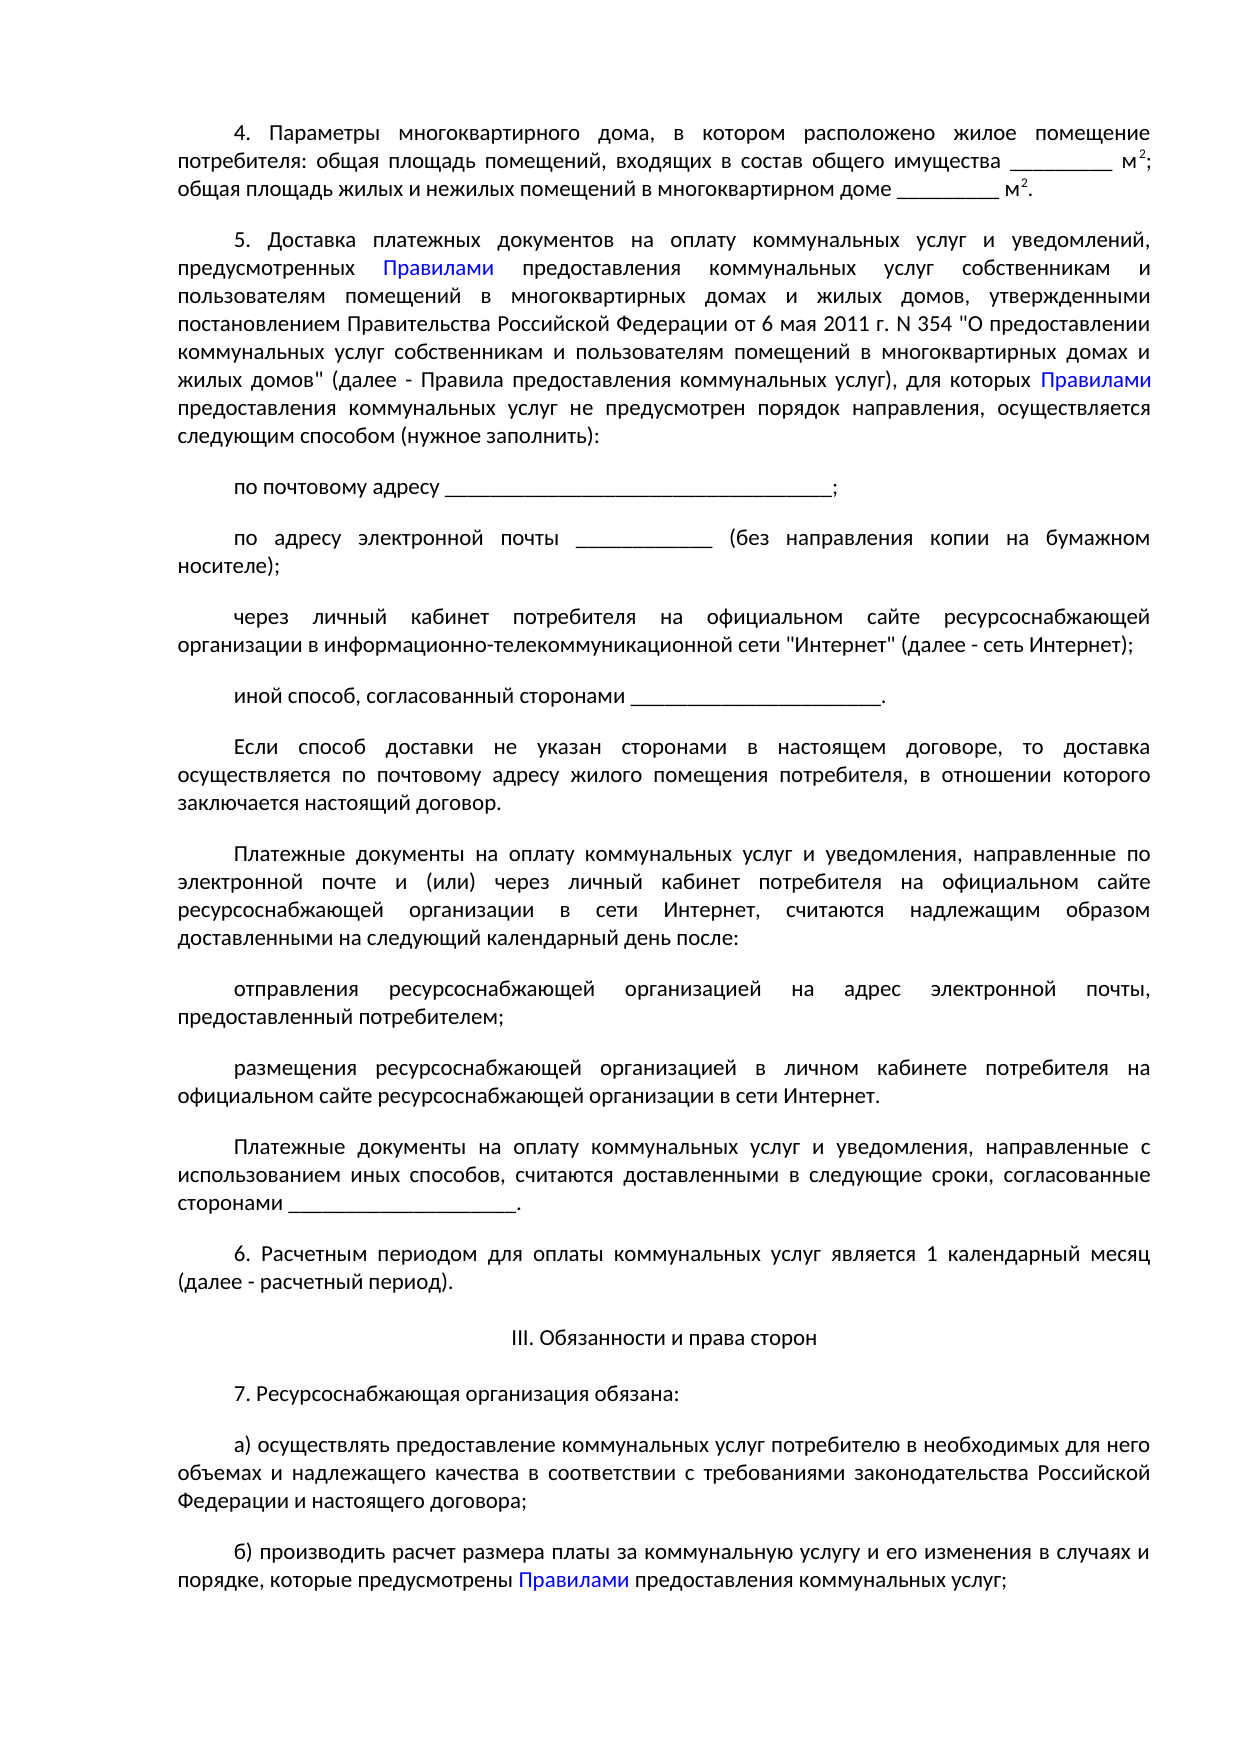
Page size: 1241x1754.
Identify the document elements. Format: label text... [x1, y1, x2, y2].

text 4. Параметры многоквартирного дома, в котором расположено жилое помещение потребителя: общая площадь помещений, входящих в состав общего имущества _________ м2; общая площадь жилых и нежилых помещений в многоквартирном доме _________ м2. [177, 118, 1152, 202]
text Платежные документы на оплату коммунальных услуг и уведомления, направленные по электронной почте и (или) через личный кабинет потребителя на официальном сайте ресурсоснабжающей организации в сети Интернет, считаются надлежащим образом доставленными на следующий календарный день после: [177, 839, 1152, 951]
text 5. Доставка платежных документов на оплату коммунальных услуг и уведомлений, предусмотренных Правилами предоставления коммунальных услуг собственникам и пользователям помещений в многоквартирных домах и жилых домов, утвержденными постановлением Правительства Российской Федерации от 6 мая 2011 г. N 354 "О предоставлении коммунальных услуг собственникам и пользователям помещений в многоквартирных домах и жилых домов" (далее - Правила предоставления коммунальных услуг), для которых Правилами предоставления коммунальных услуг не предусмотрен порядок направления, осуществляется следующим способом (нужное заполнить): [177, 225, 1152, 449]
text Платежные документы на оплату коммунальных услуг и уведомления, направленные с использованием иных способов, считаются доставленными в следующие сроки, согласованные сторонами ____________________. [177, 1132, 1152, 1216]
text 6. Расчетным периодом для оплаты коммунальных услуг является 1 календарный месяц (далее - расчетный период). [177, 1239, 1152, 1295]
text по адресу электронной почты ____________ (без направления копии на бумажном носителе); [177, 523, 1152, 579]
text а) осуществлять предоставление коммунальных услуг потребителю в необходимых для него объемах и надлежащего качества в соответствии с требованиями законодательства Российской Федерации и настоящего договора; [177, 1430, 1152, 1514]
text б) производить расчет размера платы за коммунальную услугу и его изменения в случаях и порядке, которые предусмотрены Правилами предоставления коммунальных услуг; [177, 1537, 1152, 1593]
text по почтовому адресу __________________________________; [177, 472, 1152, 500]
text 7. Ресурсоснабжающая организация обязана: [177, 1379, 1152, 1407]
text отправления ресурсоснабжающей организацией на адрес электронной почты, предоставленный потребителем; [177, 974, 1152, 1030]
text через личный кабинет потребителя на официальном сайте ресурсоснабжающей организации в информационно-телекоммуникационной сети "Интернет" (далее - сеть Интернет); [177, 602, 1152, 658]
text Если способ доставки не указан сторонами в настоящем договоре, то доставка осуществляется по почтовому адресу жилого помещения потребителя, в отношении которого заключается настоящий договор. [177, 732, 1152, 816]
text III. Обязанности и права сторон [177, 1323, 1152, 1351]
text иной способ, согласованный сторонами ______________________. [177, 681, 1152, 709]
text размещения ресурсоснабжающей организацией в личном кабинете потребителя на официальном сайте ресурсоснабжающей организации в сети Интернет. [177, 1053, 1152, 1109]
